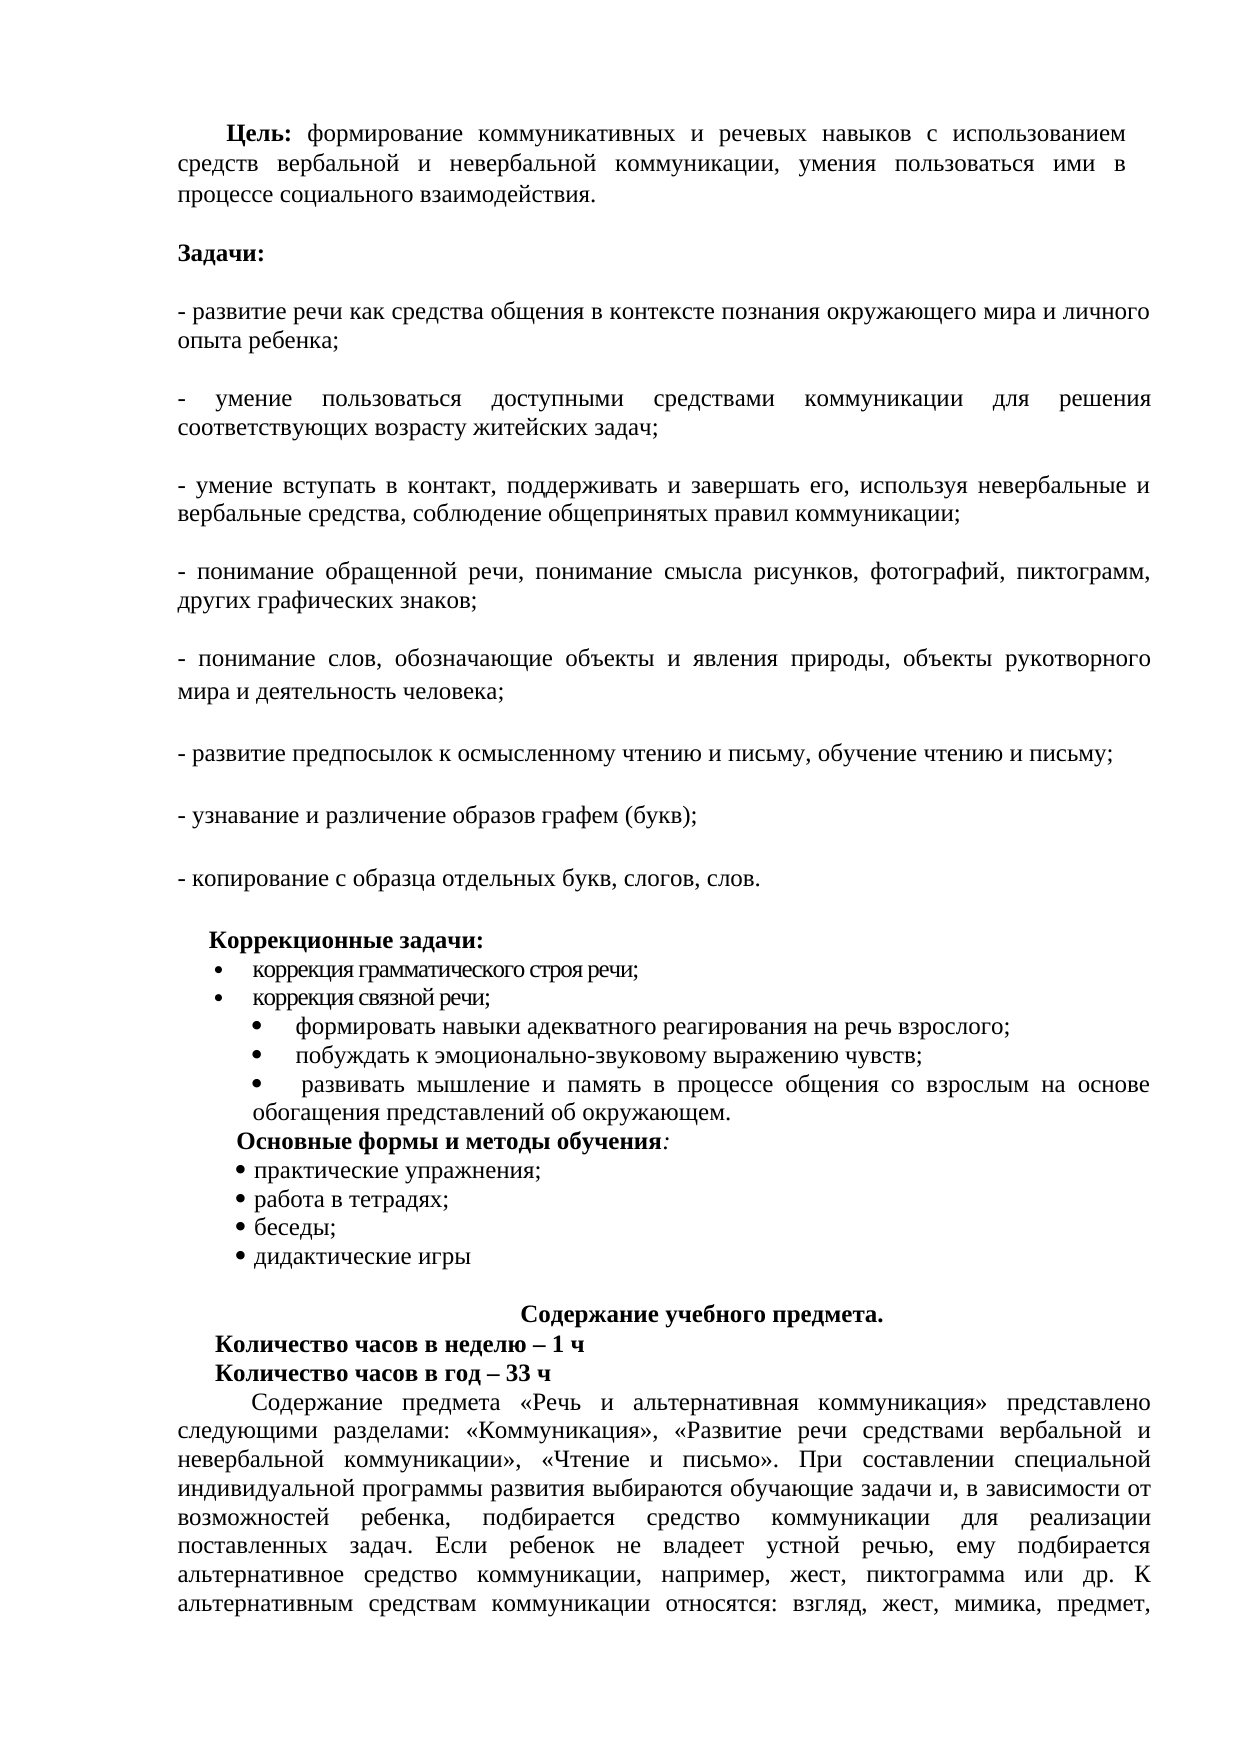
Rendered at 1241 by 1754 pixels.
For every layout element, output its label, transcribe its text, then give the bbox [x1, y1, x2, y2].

list коррекция грамматического строя речи; [215, 954, 1152, 982]
text - развитие речи как средства общения в контексте познания окружающего мира и личного опыта ребенка; [177, 296, 1152, 354]
text Цель: формирование коммуникативных и речевых навыков с использованием средств вербальной и невербальной коммуникации, умения пользоваться ими в процессе социального взаимодействия. [177, 118, 1127, 208]
text - узнавание и различение образов графем (букв); [177, 801, 1152, 829]
list коррекция связной речи; [215, 982, 1152, 1011]
text - умение вступать в контакт, поддерживать и завершать его, используя невербальные и вербальные средства, соблюдение общепринятых правил коммуникации; [177, 470, 1152, 527]
text  беседы; [236, 1212, 1152, 1241]
text Количество часов в неделю – 1 ч [215, 1329, 1152, 1358]
text - развитие предпосылок к осмысленному чтению и письму, обучение чтению и письму; [177, 738, 1152, 767]
text Основные формы и методы обучения: [236, 1126, 1152, 1155]
text - умение пользоваться доступными средствами коммуникации для решения соответствующих возрасту житейских задач; [177, 383, 1152, 441]
text Содержание учебного предмета. [252, 1299, 1152, 1327]
text  развивать мышление и память в процессе общения со взрослым на основе обогащения представлений об окружающем. [252, 1069, 1151, 1126]
text  побуждать к эмоционально-звуковому выражению чувств; [252, 1040, 1152, 1069]
text Коррекционные задачи: [209, 925, 1152, 954]
text - понимание обращенной речи, понимание смысла рисунков, фотографий, пиктограмм, других графических знаков; [177, 556, 1152, 614]
text Задачи: [177, 238, 1152, 267]
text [177, 1387, 1152, 1617]
text - копирование с образца отдельных букв, слогов, слов. [177, 863, 1152, 891]
text - понимание слов, обозначающие объекты и явления природы, объекты рукотворного мира и деятельность человека; [177, 643, 1152, 705]
text  формировать навыки адекватного реагирования на речь взрослого; [252, 1011, 1152, 1040]
text  работа в тетрадях; [236, 1184, 1152, 1212]
text  практические упражнения; [236, 1155, 1152, 1184]
text Количество часов в год – 33 ч [215, 1358, 1152, 1387]
text  дидактические игры [236, 1241, 1152, 1270]
